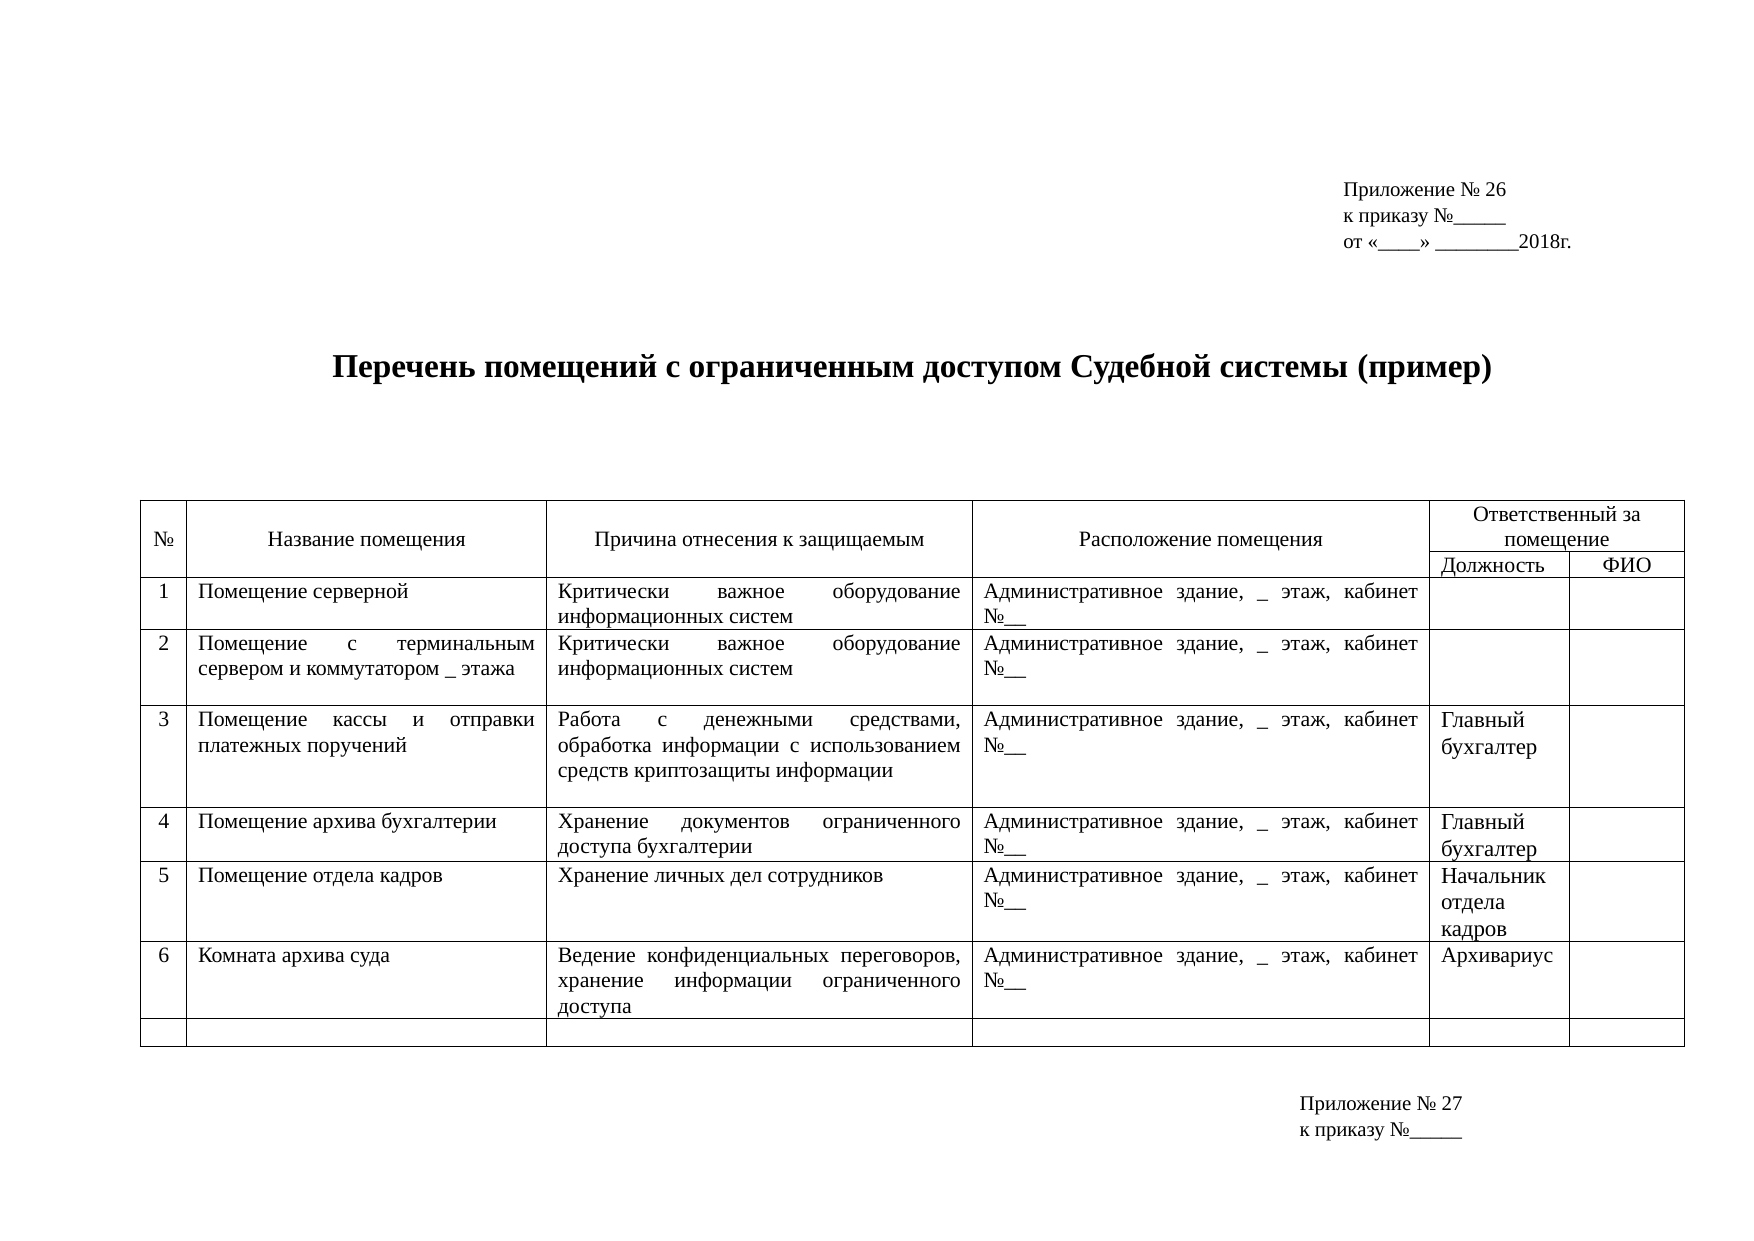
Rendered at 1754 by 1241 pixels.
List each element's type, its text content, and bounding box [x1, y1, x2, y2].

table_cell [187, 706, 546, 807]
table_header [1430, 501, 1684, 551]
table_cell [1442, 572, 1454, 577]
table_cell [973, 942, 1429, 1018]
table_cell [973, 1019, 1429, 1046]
text к приказу №_____ [1299, 203, 1706, 227]
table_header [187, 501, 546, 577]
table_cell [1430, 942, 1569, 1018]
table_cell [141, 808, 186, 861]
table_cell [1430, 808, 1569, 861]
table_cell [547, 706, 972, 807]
text от «____» ________2018г. [1299, 229, 1706, 253]
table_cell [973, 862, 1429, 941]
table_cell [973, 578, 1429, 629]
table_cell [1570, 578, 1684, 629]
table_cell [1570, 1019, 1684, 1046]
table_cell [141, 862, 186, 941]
text к приказу №_____ [1256, 1117, 1706, 1141]
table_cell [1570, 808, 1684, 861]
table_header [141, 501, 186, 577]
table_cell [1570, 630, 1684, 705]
subtitle Перечень помещений с ограниченным доступом Судебной системы (пример) [118, 346, 1706, 385]
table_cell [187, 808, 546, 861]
text Приложение № 27 [1256, 1091, 1706, 1115]
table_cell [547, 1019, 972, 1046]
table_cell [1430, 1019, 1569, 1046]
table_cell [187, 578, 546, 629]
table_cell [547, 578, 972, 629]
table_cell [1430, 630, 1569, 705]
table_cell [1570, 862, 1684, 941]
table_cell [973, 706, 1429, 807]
text Приложение № 26 [1299, 177, 1706, 201]
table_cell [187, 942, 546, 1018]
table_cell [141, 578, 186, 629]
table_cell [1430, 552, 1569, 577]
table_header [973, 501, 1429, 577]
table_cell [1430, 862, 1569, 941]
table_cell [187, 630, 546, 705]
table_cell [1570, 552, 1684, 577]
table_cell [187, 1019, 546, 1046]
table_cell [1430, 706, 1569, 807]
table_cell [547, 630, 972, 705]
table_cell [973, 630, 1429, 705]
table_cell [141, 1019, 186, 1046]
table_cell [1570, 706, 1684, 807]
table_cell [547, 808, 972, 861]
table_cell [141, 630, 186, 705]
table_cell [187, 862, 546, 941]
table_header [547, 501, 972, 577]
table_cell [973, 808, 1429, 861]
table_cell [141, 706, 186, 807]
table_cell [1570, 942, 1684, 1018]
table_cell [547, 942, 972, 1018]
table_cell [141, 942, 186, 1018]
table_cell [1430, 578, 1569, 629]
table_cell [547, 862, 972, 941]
